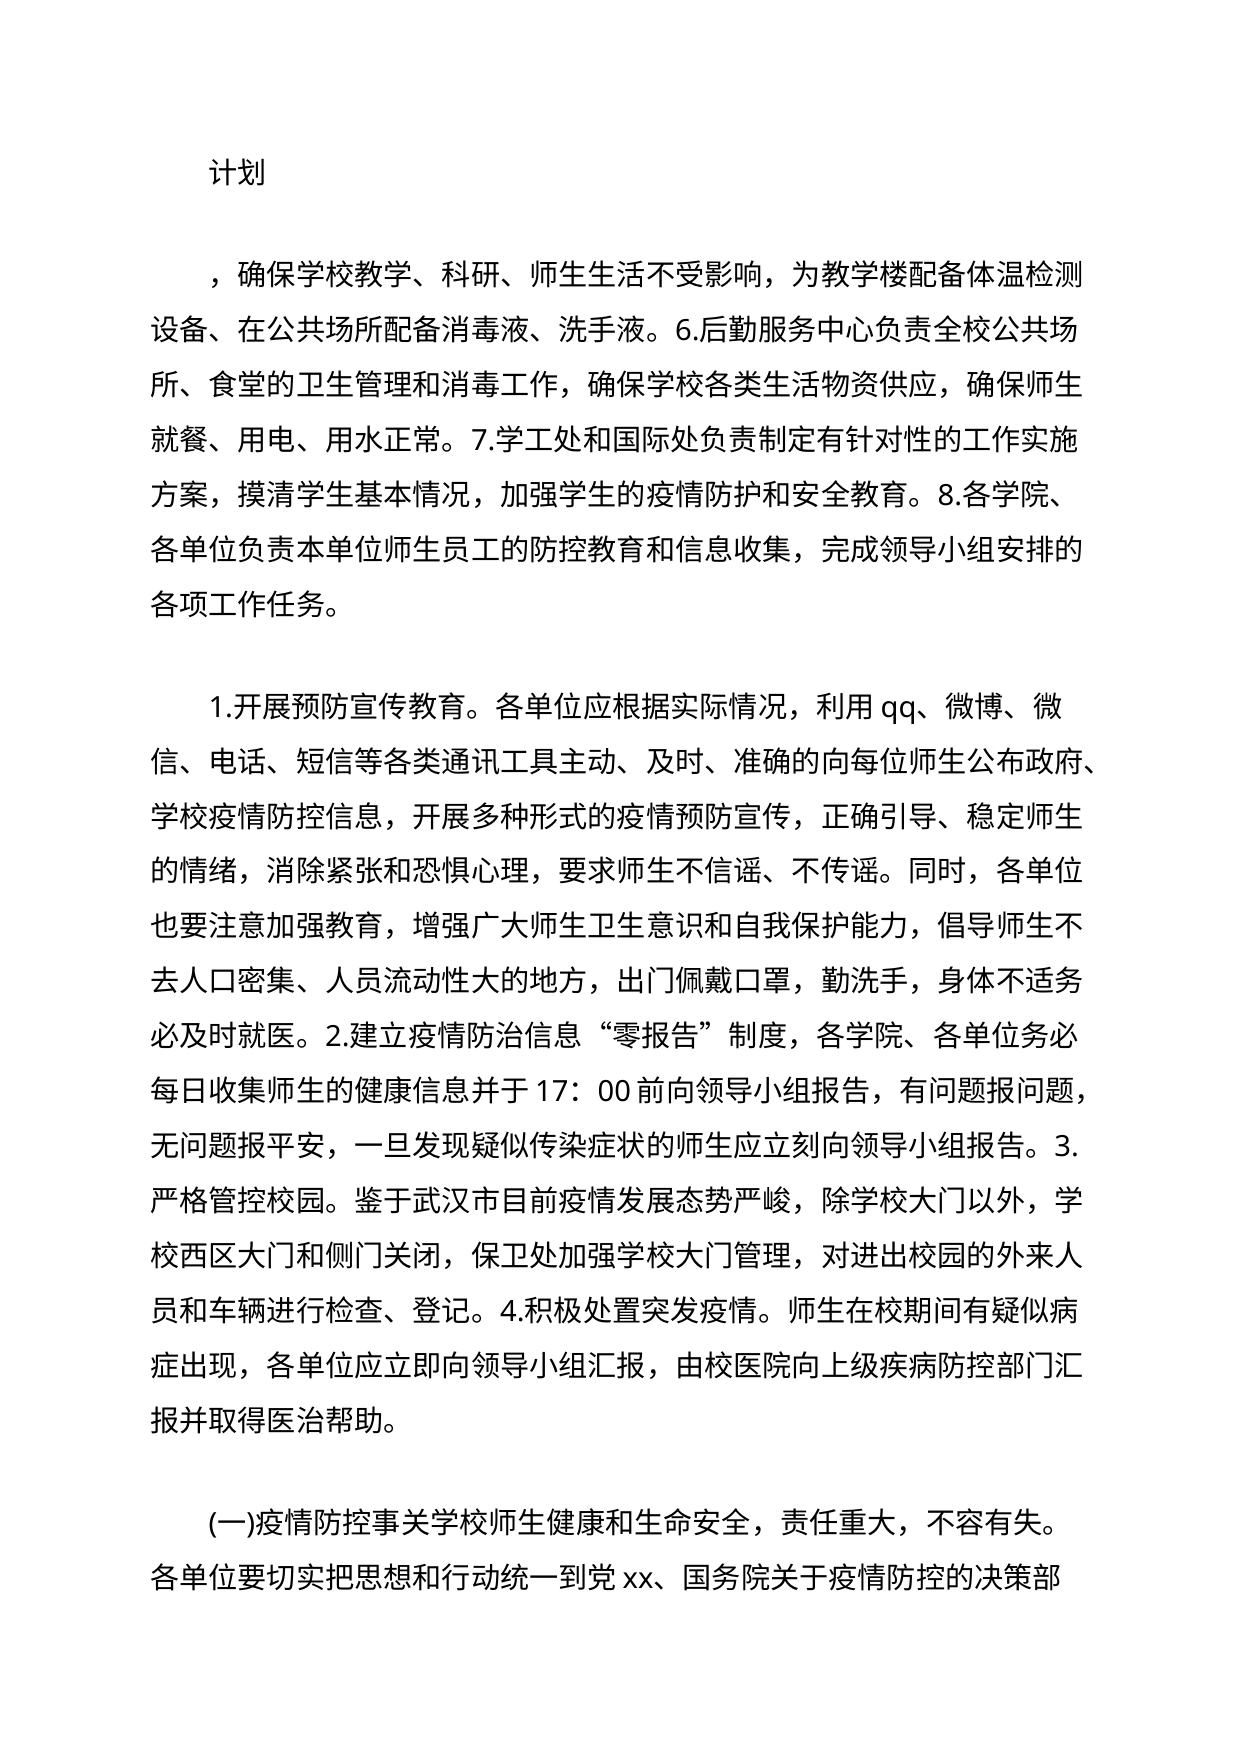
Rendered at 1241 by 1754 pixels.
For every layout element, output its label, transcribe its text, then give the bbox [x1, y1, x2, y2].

text 1.开展预防宣传教育。各单位应根据实际情况，利用qq、微博、微信、电话、短信等各类通讯工具主动、及时、准确的向每位师生公布政府、学校疫情防控信息，开展多种形式的疫情预防宣传，正确引导、稳定师生的情绪，消除紧张和恐惧心理，要求师生不信谣、不传谣。同时，各单位也要注意加强教育，增强广大师生卫生意识和自我保护能力，倡导师生不去人口密集、人员流动性大的地方，出门佩戴口罩，勤洗手，身体不适务必及时就医。2.建立疫情防治信息“零报告”制度，各学院、各单位务必每日收集师生的健康信息并于17：00前向领导小组报告，有问题报问题，无问题报平安，一旦发现疑似传染症状的师生应立刻向领导小组报告。3.严格管控校园。鉴于武汉市目前疫情发展态势严峻，除学校大门以外，学校西区大门和侧门关闭，保卫处加强学校大门管理，对进出校园的外来人员和车辆进行检查、登记。4.积极处置突发疫情。师生在校期间有疑似病症出现，各单位应立即向领导小组汇报，由校医院向上级疾病防控部门汇报并取得医治帮助。 [150, 683, 1090, 1440]
text 计划 [150, 150, 1090, 192]
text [150, 1499, 1090, 1597]
text ，确保学校教学、科研、师生生活不受影响，为教学楼配备体温检测设备、在公共场所配备消毒液、洗手液。6.后勤服务中心负责全校公共场所、食堂的卫生管理和消毒工作，确保学校各类生活物资供应，确保师生就餐、用电、用水正常。7.学工处和国际处负责制定有针对性的工作实施方案，摸清学生基本情况，加强学生的疫情防护和安全教育。8.各学院、各单位负责本单位师生员工的防控教育和信息收集，完成领导小组安排的各项工作任务。 [150, 252, 1090, 624]
